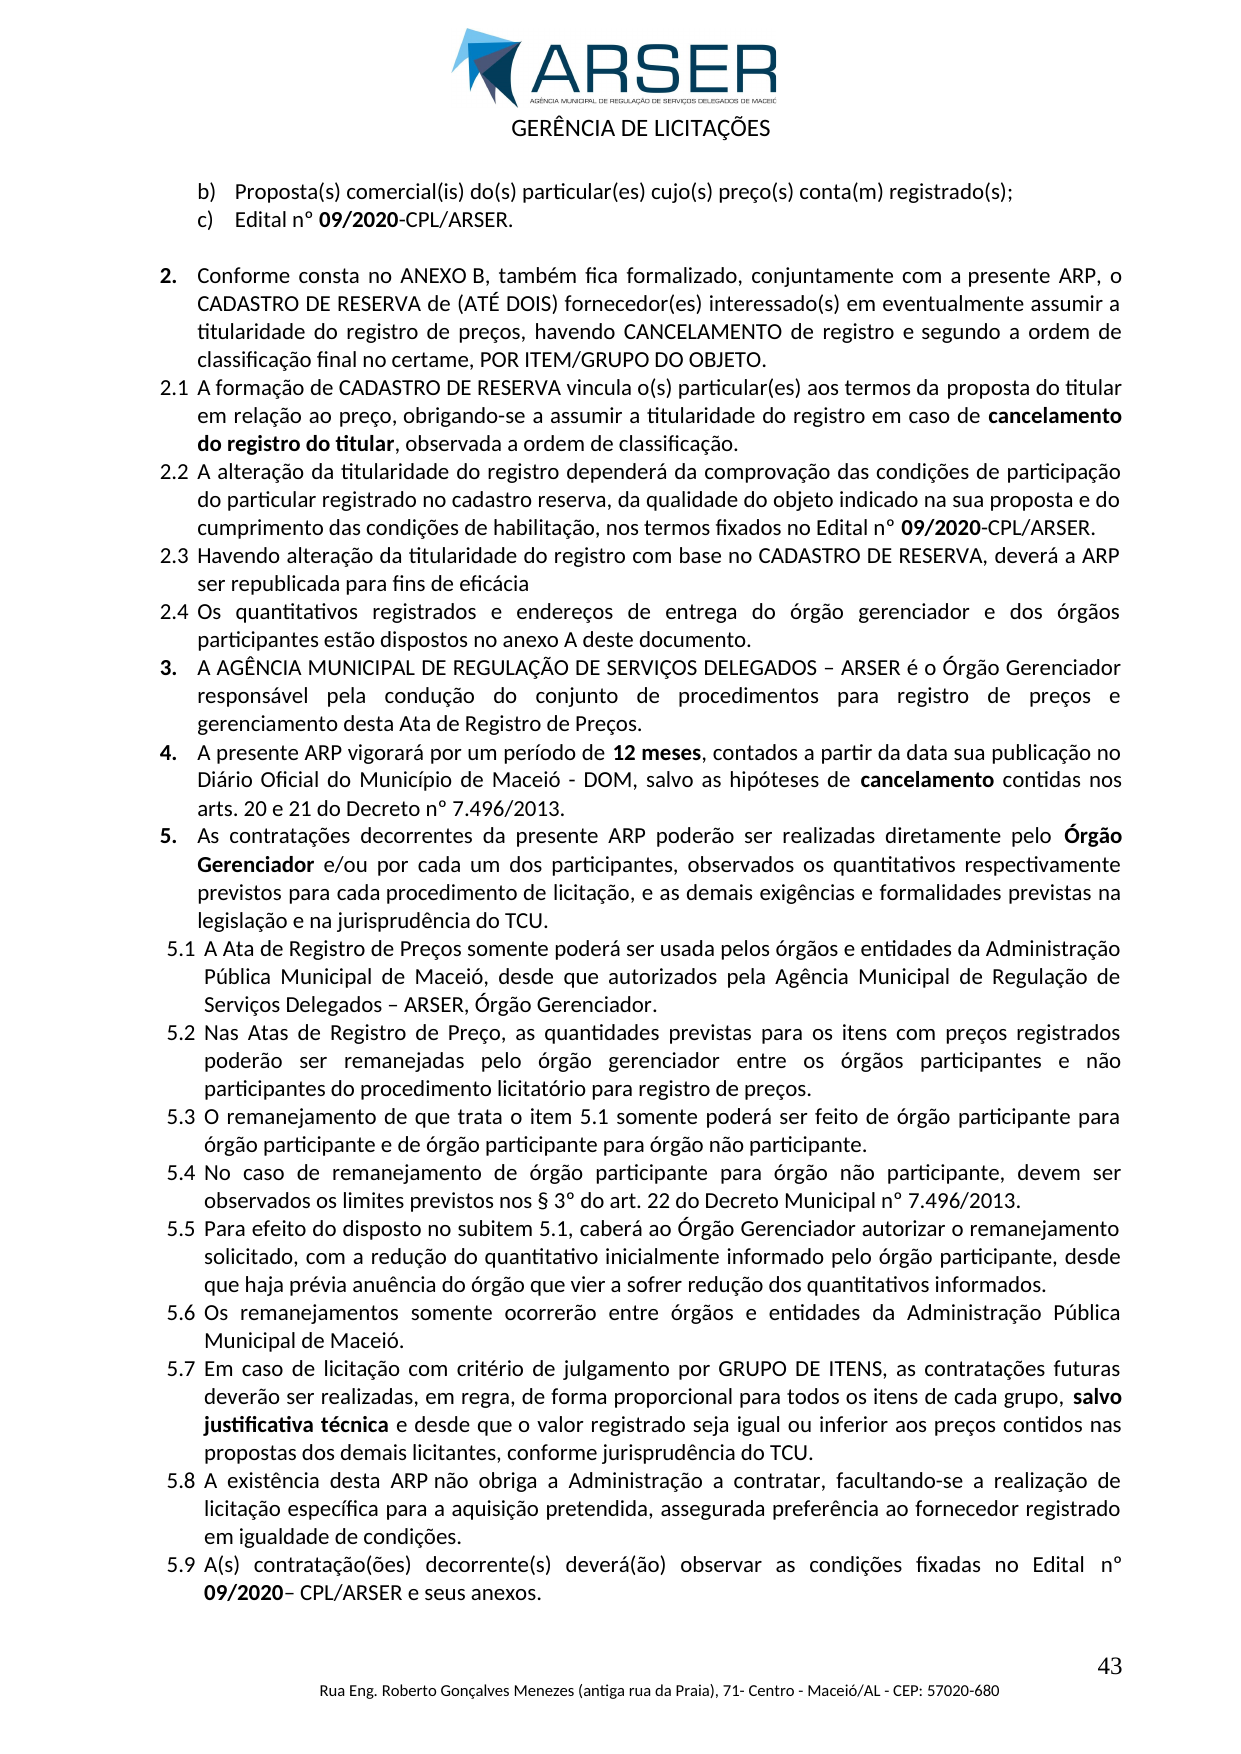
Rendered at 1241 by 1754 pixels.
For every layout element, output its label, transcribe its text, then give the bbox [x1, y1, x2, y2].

list A(s) contratação(ões) decorrente(s) deverá(ão) observar as condições fixadas no Edital nº 09/2020– CPL/ARSER e seus anexos. [166, 1550, 1122, 1606]
list Em caso de licitação com critério de julgamento por GRUPO DE ITENS, as contratações futuras deverão ser realizadas, em regra, de forma proporcional para todos os itens de cada grupo, salvo justificativa técnica e desde que o valor registrado seja igual ou inferior aos preços contidos nas propostas dos demais licitantes, conforme jurisprudência do TCU. [166, 1354, 1122, 1466]
picture [451, 28, 777, 108]
picture [771, 67, 777, 76]
list No caso de remanejamento de órgão participante para órgão não participante, devem ser observados os limites previstos nos § 3º do art. 22 do Decreto Municipal nº 7.496/2013. [166, 1158, 1122, 1214]
list Conforme consta no ANEXO B, também fica formalizado, conjuntamente com a presente ARP, o CADASTRO DE RESERVA de (ATÉ DOIS) fornecedor(es) interessado(s) em eventualmente assumir a titularidade do registro de preços, havendo CANCELAMENTO de registro e segundo a ordem de classificação final no certame, POR ITEM/GRUPO DO OBJETO. [159, 261, 1122, 373]
list A formação de CADASTRO DE RESERVA vincula o(s) particular(es) aos termos da proposta do titular em relação ao preço, obrigando-se a assumir a titularidade do registro em caso de cancelamento do registro do titular, observada a ordem de classificação. [159, 373, 1122, 457]
list A presente ARP vigorará por um período de 12 meses, contados a partir da data sua publicação no Diário Oficial do Município de Maceió - DOM, salvo as hipóteses de cancelamento contidas nos arts. 20 e 21 do Decreto nº 7.496/2013. [159, 738, 1122, 822]
list Os remanejamentos somente ocorrerão entre órgãos e entidades da Administração Pública Municipal de Maceió. [166, 1298, 1122, 1354]
list O remanejamento de que trata o item 5.1 somente poderá ser feito de órgão participante para órgão participante e de órgão participante para órgão não participante. [166, 1102, 1122, 1158]
list Para efeito do disposto no subitem 5.1, caberá ao Órgão Gerenciador autorizar o remanejamento solicitado, com a redução do quantitativo inicialmente informado pelo órgão participante, desde que haja prévia anuência do órgão que vier a sofrer redução dos quantitativos informados. [166, 1214, 1122, 1298]
list As contratações decorrentes da presente ARP poderão ser realizadas diretamente pelo Órgão Gerenciador e/ou por cada um dos participantes, observados os quantitativos respectivamente previstos para cada procedimento de licitação, e as demais exigências e formalidades previstas na legislação e na jurisprudência do TCU. [159, 822, 1122, 934]
list A AGÊNCIA MUNICIPAL DE REGULAÇÃO DE SERVIÇOS DELEGADOS – ARSER é o Órgão Gerenciador responsável pela condução do conjunto de procedimentos para registro de preços e gerenciamento desta Ata de Registro de Preços. [159, 653, 1122, 738]
picture [743, 50, 771, 69]
list Nas Atas de Registro de Preço, as quantidades previstas para os itens com preços registrados poderão ser remanejadas pelo órgão gerenciador entre os órgãos participantes e não participantes do procedimento licitatório para registro de preços. [166, 1018, 1122, 1102]
list A existência desta ARP não obriga a Administração a contratar, facultando-se a realização de licitação específica para a aquisição pretendida, assegurada preferência ao fornecedor registrado em igualdade de condições. [166, 1466, 1122, 1550]
list Edital nº 09/2020-CPL/ARSER. [197, 205, 1122, 233]
list A Ata de Registro de Preços somente poderá ser usada pelos órgãos e entidades da Administração Pública Municipal de Maceió, desde que autorizados pela Agência Municipal de Regulação de Serviços Delegados – ARSER, Órgão Gerenciador. [166, 934, 1122, 1018]
list Proposta(s) comercial(is) do(s) particular(es) cujo(s) preço(s) conta(m) registrado(s); [197, 177, 1122, 205]
list Os quantitativos registrados e endereços de entrega do órgão gerenciador e dos órgãos participantes estão dispostos no anexo A deste documento. [159, 597, 1122, 653]
list Havendo alteração da titularidade do registro com base no CADASTRO DE RESERVA, deverá a ARP ser republicada para fins de eficácia [159, 541, 1122, 597]
list A alteração da titularidade do registro dependerá da comprovação das condições de participação do particular registrado no cadastro reserva, da qualidade do objeto indicado na sua proposta e do cumprimento das condições de habilitação, nos termos fixados no Edital nº 09/2020-CPL/ARSER. [159, 457, 1122, 541]
